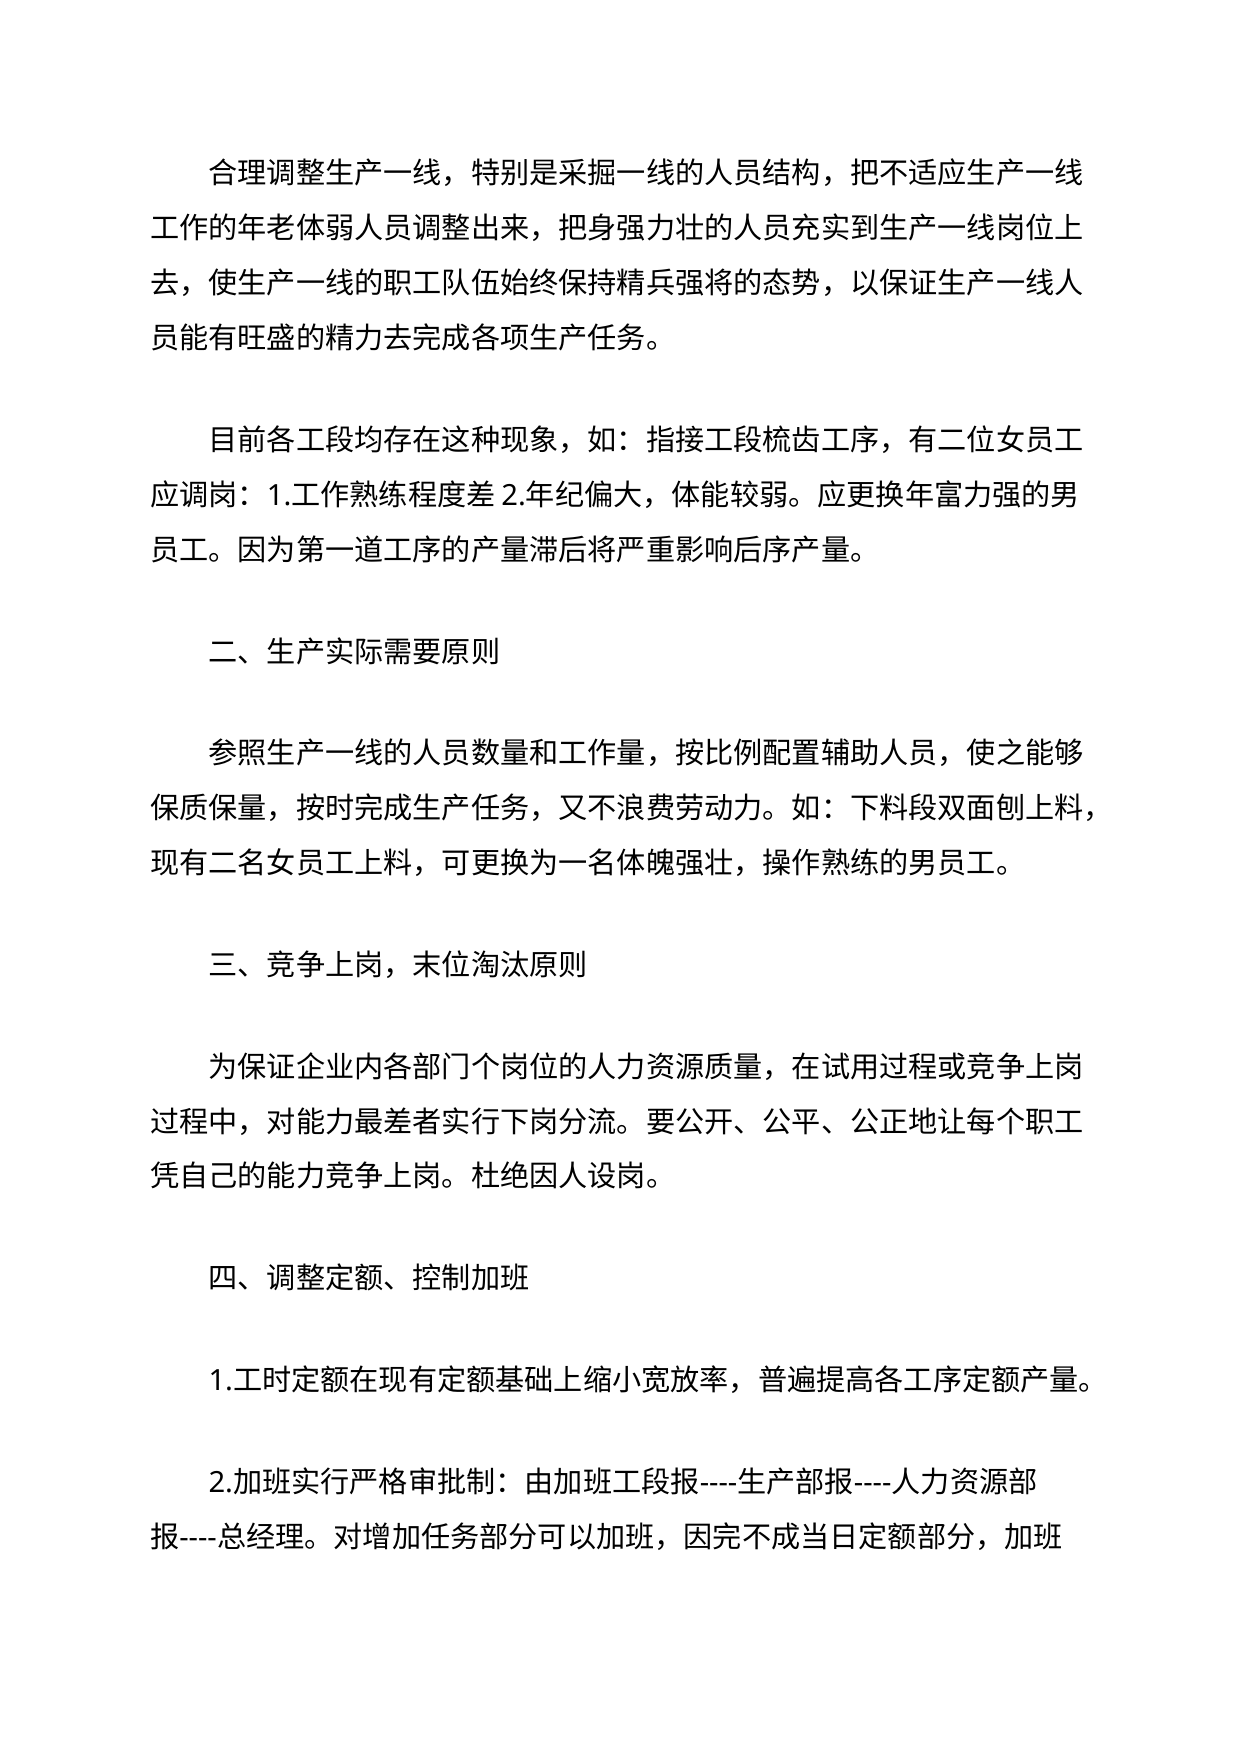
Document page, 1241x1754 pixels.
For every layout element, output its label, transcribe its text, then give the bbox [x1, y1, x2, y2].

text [150, 1458, 1090, 1556]
text 二、生产实际需要原则 [150, 628, 1090, 670]
text 目前各工段均存在这种现象，如：指接工段梳齿工序，有二位女员工应调岗：1.工作熟练程度差2.年纪偏大，体能较弱。应更换年富力强的男员工。因为第一道工序的产量滞后将严重影响后序产量。 [150, 416, 1090, 569]
text 四、调整定额、控制加班 [150, 1255, 1090, 1297]
text 为保证企业内各部门个岗位的人力资源质量，在试用过程或竞争上岗过程中，对能力最差者实行下岗分流。要公开、公平、公正地让每个职工凭自己的能力竞争上岗。杜绝因人设岗。 [150, 1043, 1090, 1195]
text 1.工时定额在现有定额基础上缩小宽放率，普遍提高各工序定额产量。 [150, 1357, 1090, 1399]
text 三、竞争上岗，末位淘汰原则 [150, 941, 1090, 984]
text 参照生产一线的人员数量和工作量，按比例配置辅助人员，使之能够保质保量，按时完成生产任务，又不浪费劳动力。如：下料段双面刨上料，现有二名女员工上料，可更换为一名体魄强壮，操作熟练的男员工。 [150, 730, 1090, 882]
text 合理调整生产一线，特别是采掘一线的人员结构，把不适应生产一线工作的年老体弱人员调整出来，把身强力壮的人员充实到生产一线岗位上去，使生产一线的职工队伍始终保持精兵强将的态势，以保证生产一线人员能有旺盛的精力去完成各项生产任务。 [150, 150, 1090, 357]
